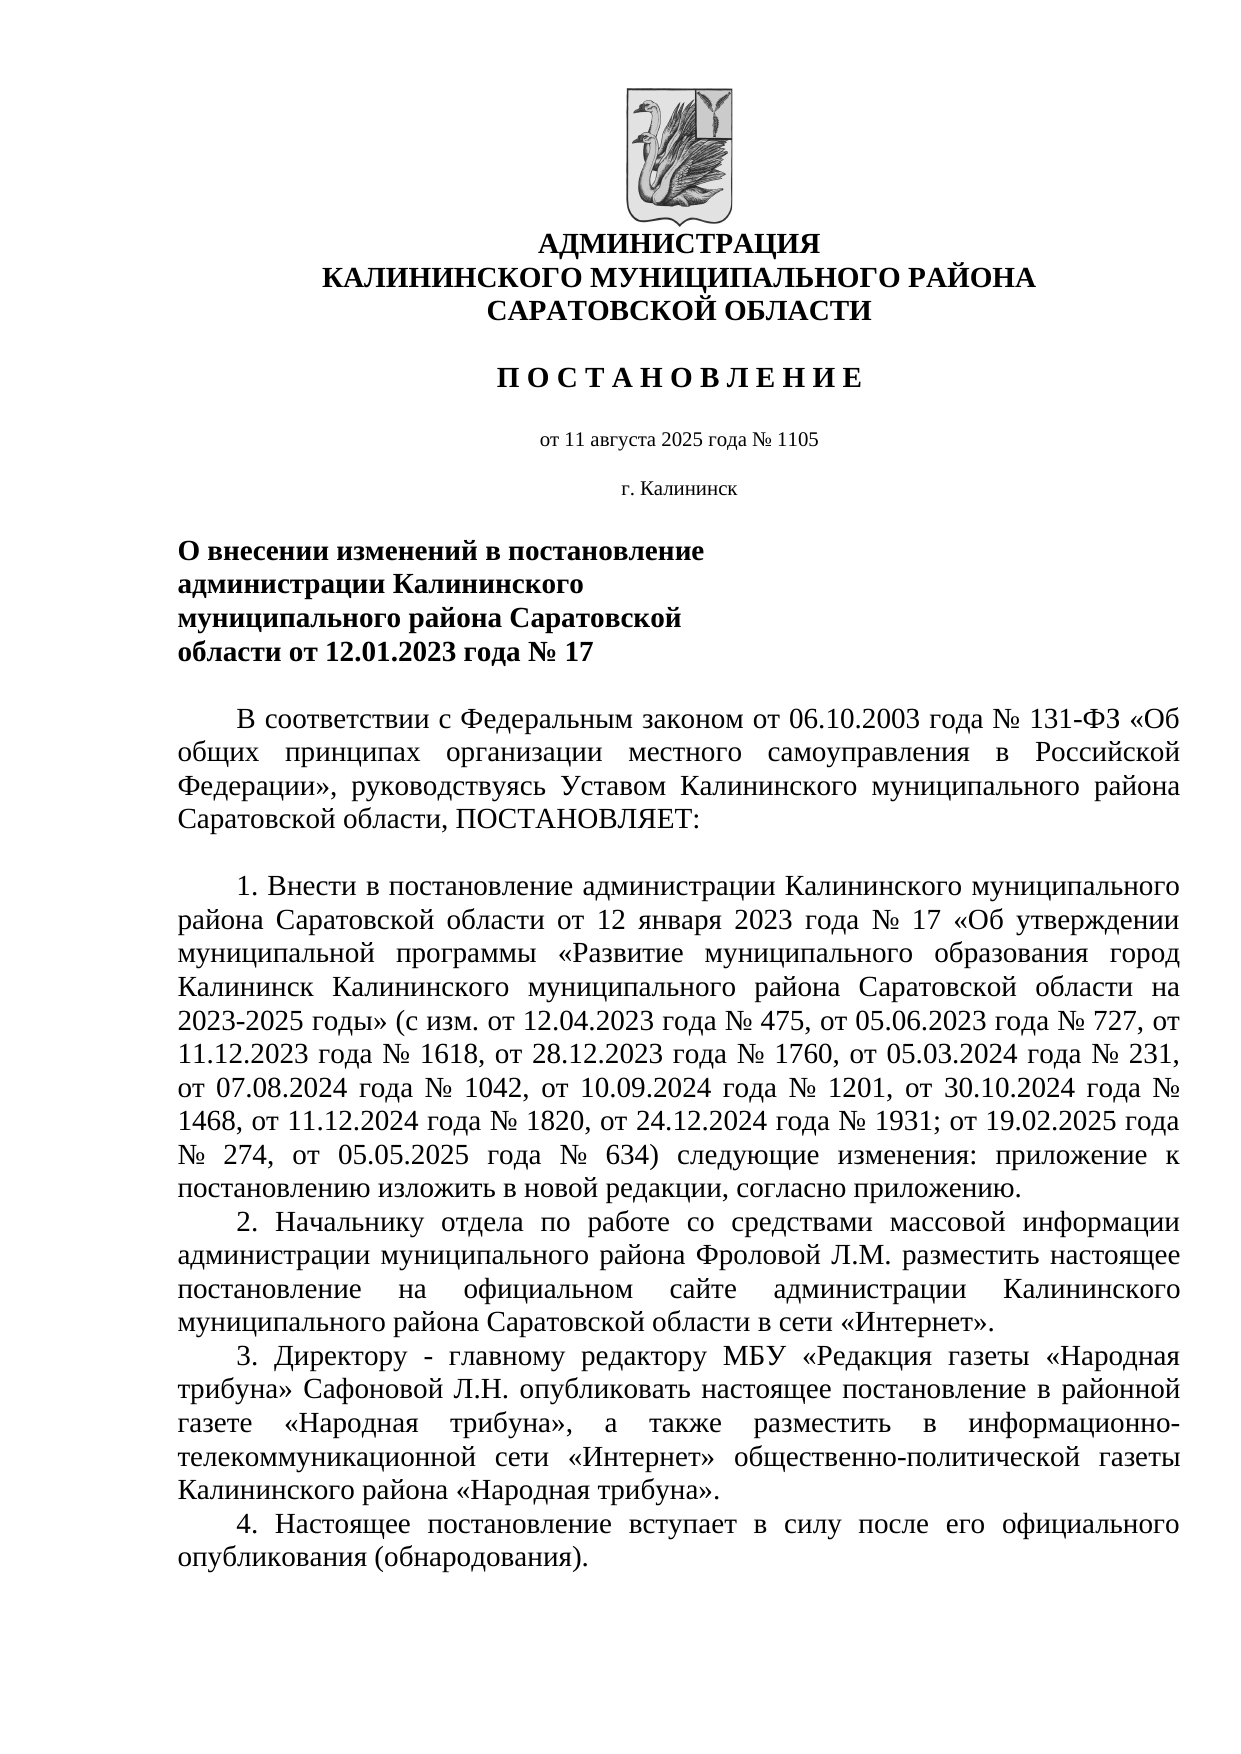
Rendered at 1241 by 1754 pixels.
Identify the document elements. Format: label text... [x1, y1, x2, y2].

text КАЛИНИНСКОГО МУНИЦИПАЛЬНОГО РАЙОНА [177, 260, 1181, 293]
text В соответствии с Федеральным законом от 06.10.2003 года № 131-ФЗ «Об общих принципах организации местного самоуправления в Российской Федерации», руководствуясь Уставом Калининского муниципального района Саратовской области, ПОСТАНОВЛЯЕТ: [177, 701, 1181, 835]
text 4. Настоящее постановление вступает в силу после его официального опубликования (обнародования). [177, 1506, 1181, 1573]
text 3. Директору - главному редактору МБУ «Редакция газеты «Народная трибуна» Сафоновой Л.Н. опубликовать настоящее постановление в районной газете «Народная трибуна», а также разместить в информационно-телекоммуникационной сети «Интернет» общественно-политической газеты Калининского района «Народная трибуна». [177, 1338, 1181, 1506]
text О внесении изменений в постановление [177, 533, 1181, 567]
text администрации Калининского [177, 567, 1181, 600]
text муниципального района Саратовской [177, 600, 1181, 634]
text 1. Внести в постановление администрации Калининского муниципального района Саратовской области от 12 января 2023 года № 17 «Об утверждении муниципальной программы «Развитие муниципального образования город Калининск Калининского муниципального района Саратовской области на 2023-2025 годы» (с изм. от 12.04.2023 года № 475, от 05.06.2023 года № 727, от 11.12.2023 года № 1618, от 28.12.2023 года № 1760, от 05.03.2024 года № 231, от 07.08.2024 года № 1042, от 10.09.2024 года № 1201, от 30.10.2024 года № 1468, от 11.12.2024 года № 1820, от 24.12.2024 года № 1931; от 19.02.2025 года № 274, от 05.05.2025 года № 634) следующие изменения: приложение к постановлению изложить в новой редакции, согласно приложению. [177, 868, 1181, 1204]
text САРАТОВСКОЙ ОБЛАСТИ [177, 293, 1181, 327]
text области от 12.01.2023 года № 17 [177, 634, 1181, 667]
text от 11 августа 2025 года № 1105 [177, 427, 1181, 451]
text П О С Т А Н О В Л Е Н И Е [177, 360, 1181, 394]
picture [626, 88, 733, 227]
text 2. Начальнику отдела по работе со средствами массовой информации администрации муниципального района Фроловой Л.М. разместить настоящее постановление на официальном сайте администрации Калининского муниципального района Саратовской области в сети «Интернет». [177, 1204, 1181, 1338]
text АДМИНИСТРАЦИЯ [177, 226, 1181, 260]
text г. Калининск [177, 476, 1181, 499]
